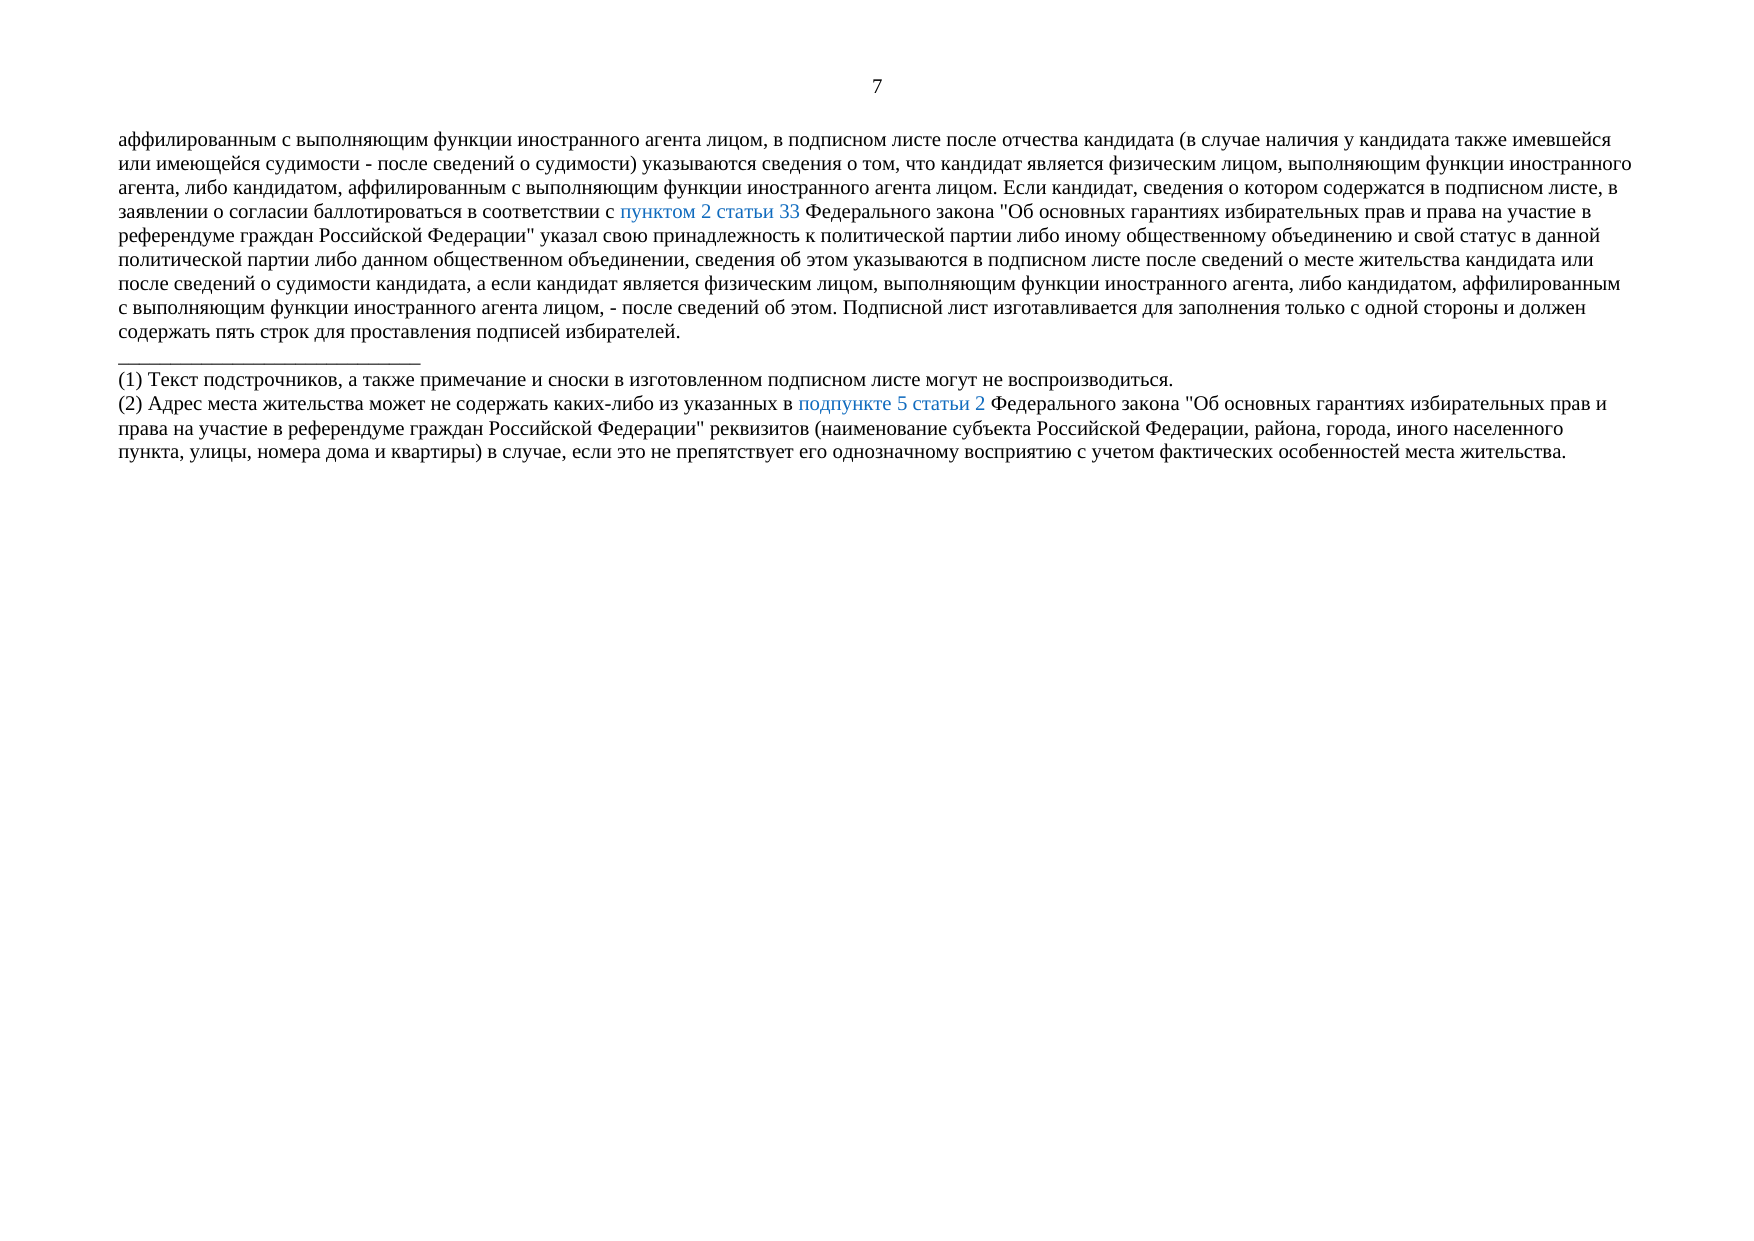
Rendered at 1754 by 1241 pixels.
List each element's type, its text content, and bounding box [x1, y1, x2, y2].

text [118, 127, 1636, 343]
text (1) Текст подстрочников, а также примечание и сноски в изготовленном подписном листе могут не воспроизводиться. [118, 367, 1636, 391]
text (2) Адрес места жительства может не содержать каких-либо из указанных в подпункте 5 статьи 2 Федерального закона "Об основных гарантиях избирательных прав и права на участие в референдуме граждан Российской Федерации" реквизитов (наименование субъекта Российской Федерации, района, города, иного населенного пункта, улицы, номера дома и квартиры) в случае, если это не препятствует его однозначному восприятию с учетом фактических особенностей места жительства. [118, 391, 1636, 463]
text _____________________________ [118, 343, 1636, 367]
